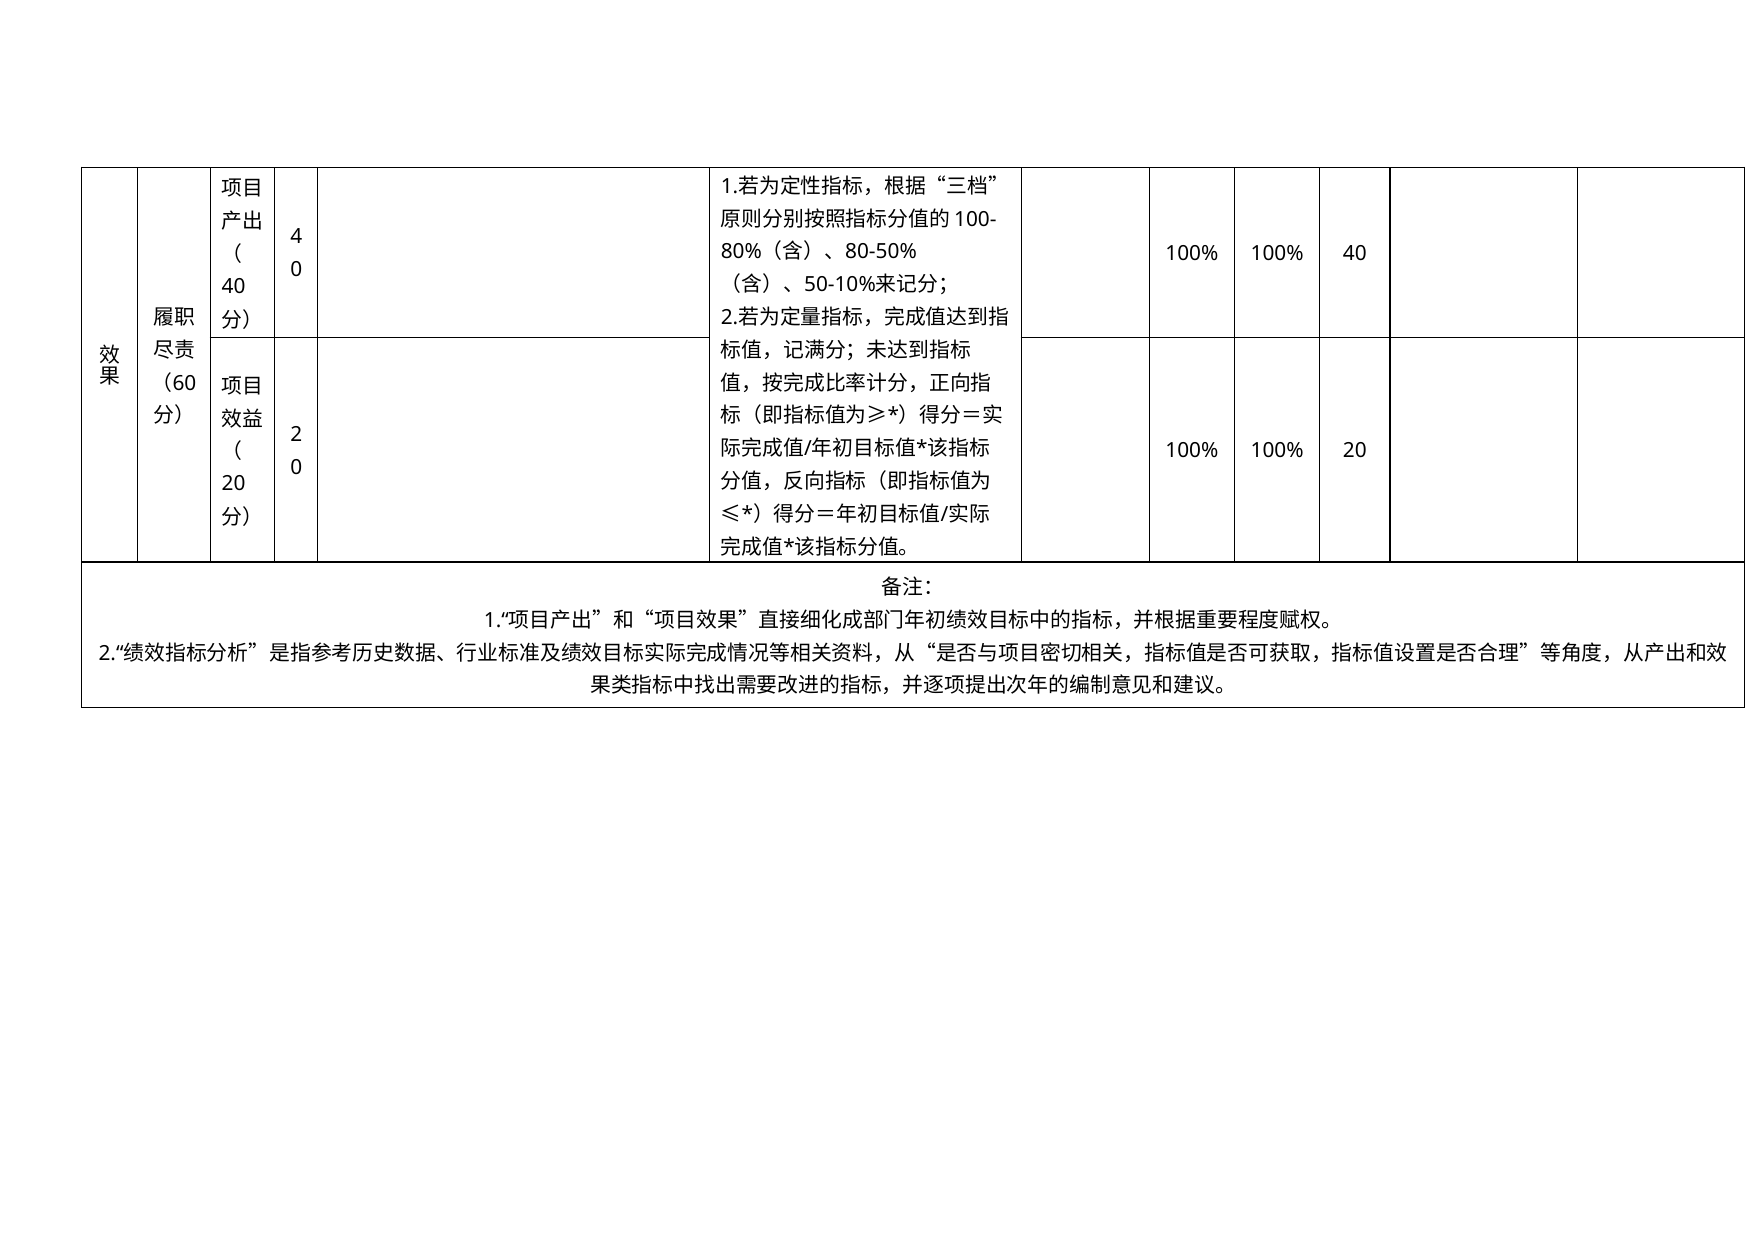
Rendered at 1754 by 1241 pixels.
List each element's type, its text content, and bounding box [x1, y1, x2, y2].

table_cell 项目产出 （40分） [211, 168, 274, 337]
table_cell 效果 [82, 168, 137, 561]
table_cell 项目效益 （20分） [211, 338, 274, 561]
table_cell 40 [275, 168, 317, 337]
table_cell [1022, 168, 1149, 337]
table_cell [1578, 168, 1744, 337]
table_cell [1022, 338, 1149, 561]
table_cell [1391, 168, 1577, 337]
table_cell [1578, 338, 1744, 561]
table_cell 100% [1235, 168, 1319, 337]
table_cell 100% [1150, 168, 1234, 337]
table_cell 备注： 1.“项目产出”和“项目效果”直接细化成部门年初绩效目标中的指标，并根据重要程度赋权。 2.“绩效指标分析”是指参考历史数据、行业标准及绩效目标实际完成情况等相关资料，从“是否与项目密切相关，指标值是否可获取，指标值设置是否合理”等角度，从产出和效果类指标中找出需要改进的指标，并逐项提出次年的编制意见和建议。 [82, 563, 1744, 707]
table_cell 20 [275, 338, 317, 561]
table_cell [1391, 338, 1577, 561]
table_cell 20 [1320, 338, 1389, 561]
table_cell [318, 168, 709, 337]
table_cell 履职尽责（60分） [138, 168, 210, 561]
table_cell 1.若为定性指标，根据“三档”原则分别按照指标分值的100-80%（含）、80-50%（含）、50-10%来记分； 2.若为定量指标，完成值达到指标值，记满分；未达到指标值，按完成比率计分，正向指标（即指标值为≥*）得分＝实际完成值/年初目标值*该指标分值，反向指标（即指标值为≤*）得分＝年初目标值/实际完成值*该指标分值。 [710, 168, 1021, 561]
table_cell 40 [1320, 168, 1389, 337]
table_cell 100% [1235, 338, 1319, 561]
table_cell 100% [1150, 338, 1234, 561]
table_cell [318, 338, 709, 561]
